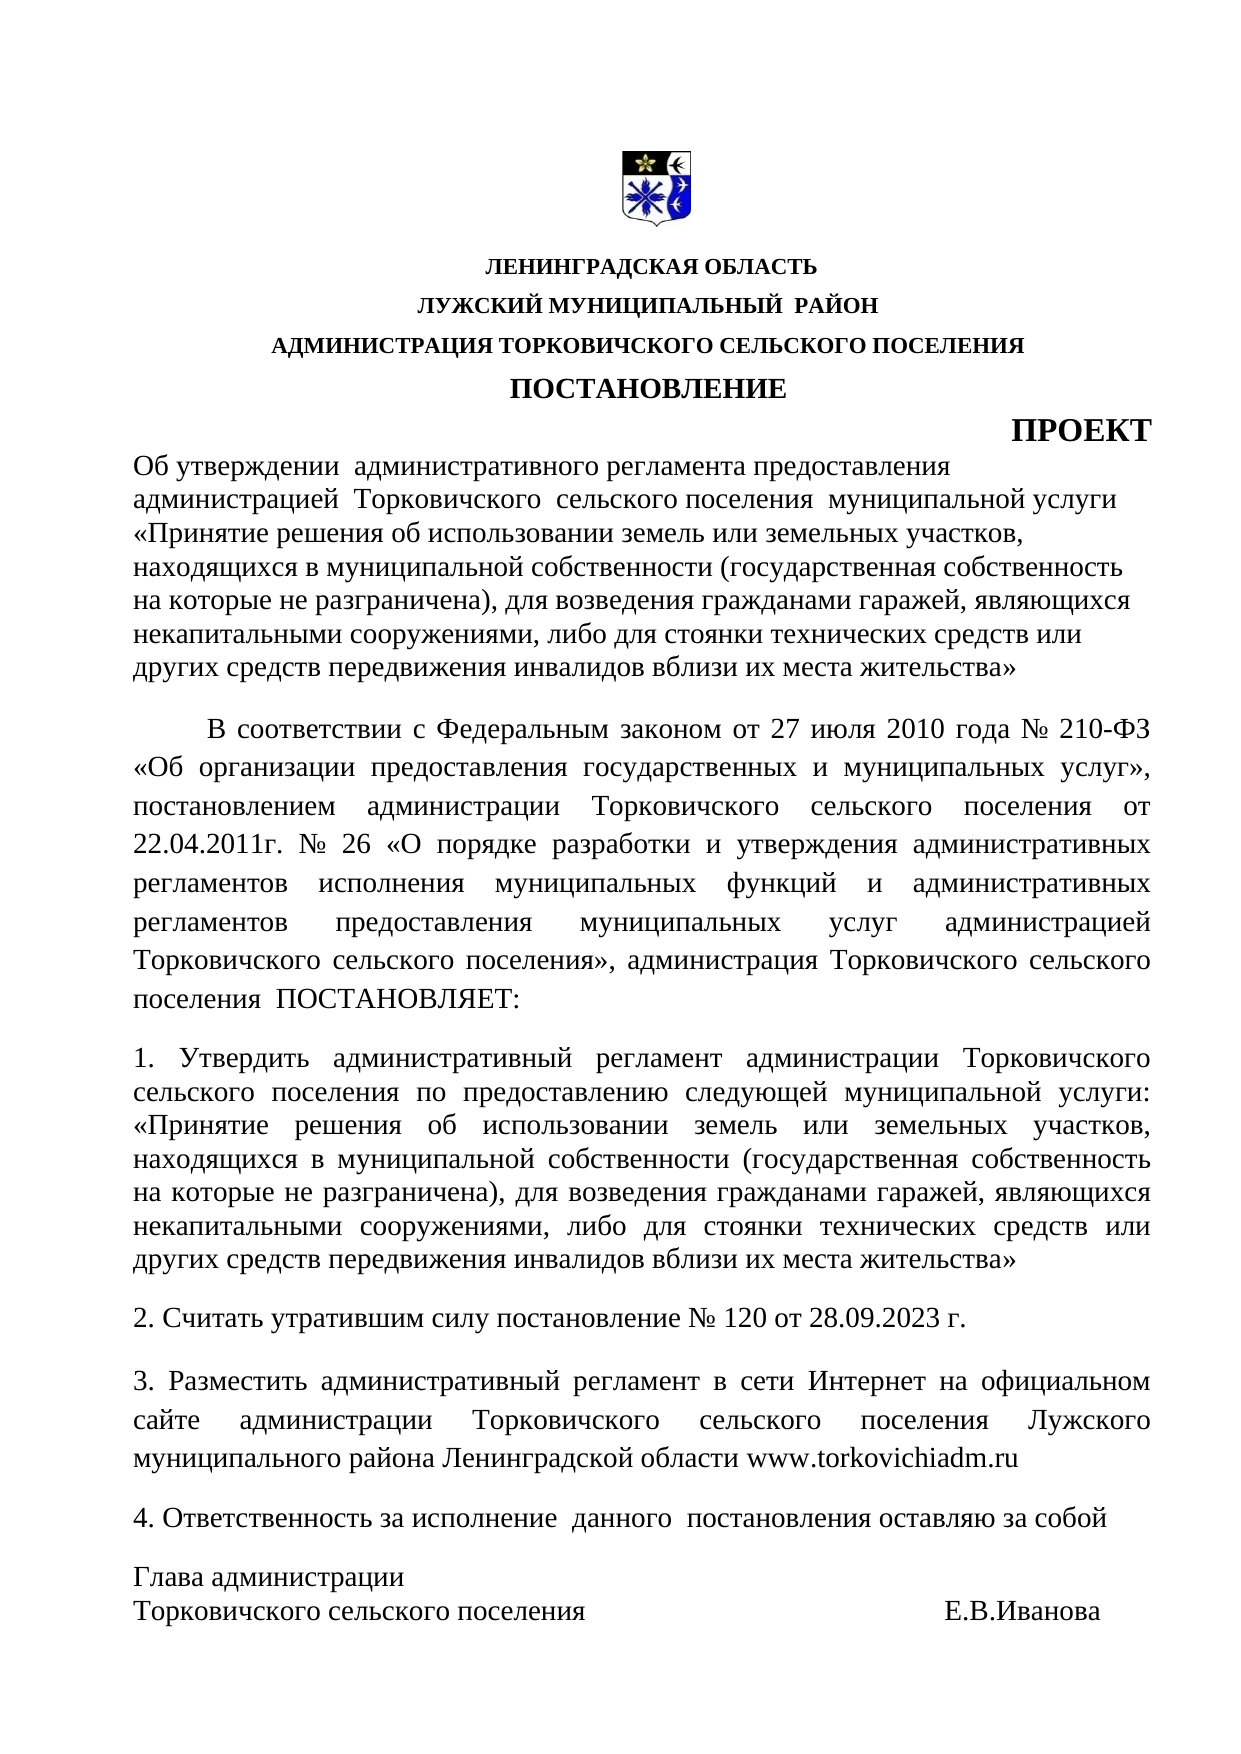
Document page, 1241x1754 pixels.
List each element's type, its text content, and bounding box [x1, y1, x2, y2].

text Глава администрации [133, 1559, 1152, 1593]
text ЛЕНИНГРАДСКАЯ ОБЛАСТЬ [354, 253, 1152, 279]
text 3. Разместить административный регламент в сети Интернет на официальном сайте администрации Торковичского сельского поселения Лужского муниципального района Ленинградской области www.torkovichiadm.ru [133, 1363, 1152, 1474]
text Торковичского сельского поселения Е.В.Иванова [133, 1593, 1152, 1626]
text ПОСТАНОВЛЕНИЕ [428, 371, 1152, 405]
text ЛУЖСКИЙ МУНИЦИПАЛЬНЫЙ РАЙОН [133, 292, 1152, 319]
title Об утверждении административного регламента предоставления администрацией Торковичского сельского поселения муниципальной услуги «Принятие решения об использовании земель или земельных участков, находящихся в муниципальной собственности (государственная собственность на которые не разграничена), для возведения гражданами гаражей, являющихся некапитальными сооружениями, либо для стоянки технических средств или других средств передвижения инвалидов вблизи их места жительства» [133, 448, 1152, 683]
picture [622, 151, 691, 227]
text АДМИНИСТРАЦИЯ ТОРКОВИЧСКОГО СЕЛЬСКОГО ПОСЕЛЕНИЯ [133, 332, 1152, 358]
text 4. Ответственность за исполнение данного постановления оставляю за собой [133, 1500, 1152, 1533]
text 2. Считать утратившим силу постановление № 120 от 28.09.2023 г. [133, 1300, 1152, 1333]
text ПРОЕКТ [133, 410, 1152, 448]
text В соответствии с Федеральным законом от 27 июля 2010 года № 210-ФЗ «Об организации предоставления государственных и муниципальных услуг», постановлением администрации Торковичского сельского поселения от 22.04.2011г. № 26 «О порядке разработки и утверждения административных регламентов исполнения муниципальных функций и административных регламентов предоставления муниципальных услуг администрацией Торковичского сельского поселения», администрация Торковичского сельского поселения ПОСТАНОВЛЯЕТ: [133, 711, 1152, 1014]
title 1. Утвердить административный регламент администрации Торковичского сельского поселения по предоставлению следующей муниципальной услуги: «Принятие решения об использовании земель или земельных участков, находящихся в муниципальной собственности (государственная собственность на которые не разграничена), для возведения гражданами гаражей, являющихся некапитальными сооружениями, либо для стоянки технических средств или других средств передвижения инвалидов вблизи их места жительства» [133, 1040, 1152, 1275]
